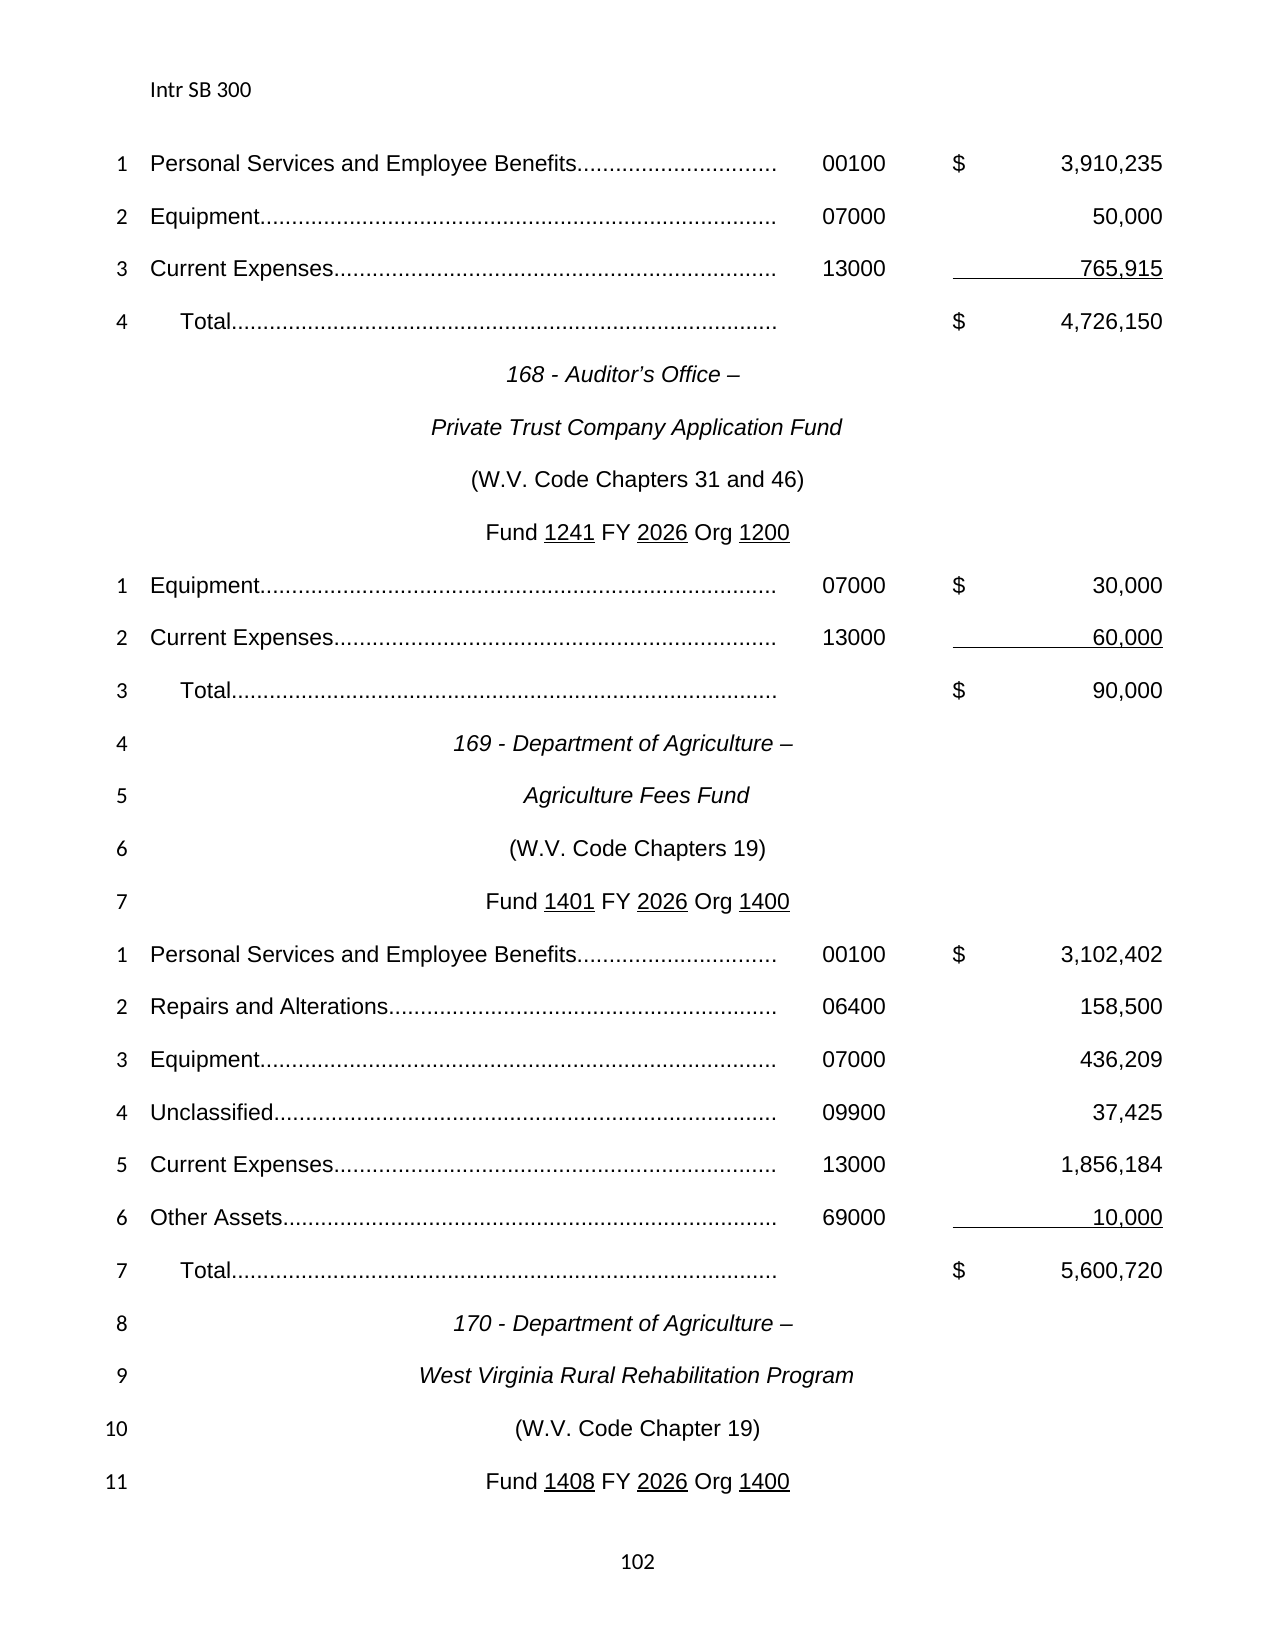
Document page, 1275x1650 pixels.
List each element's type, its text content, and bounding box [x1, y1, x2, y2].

list Auditor’s Office – [150, 361, 1125, 387]
text Current Expenses 13000 765,915 [150, 255, 1125, 282]
text Repairs and Alterations 06400 158,500 [150, 993, 1125, 1020]
text (W.V. Code Chapters 31 and 46) [150, 466, 1125, 493]
text Equipment 07000 50,000 [150, 203, 1125, 229]
text West Virginia Rural Rehabilitation Program [150, 1362, 1125, 1389]
list Department of Agriculture – [150, 730, 1125, 756]
text Other Assets 69000 10,000 [150, 1204, 1125, 1231]
text Current Expenses 13000 60,000 [150, 624, 1125, 651]
text (W.V. Code Chapters 19) [150, 835, 1125, 862]
text Current Expenses 13000 1,856,184 [150, 1151, 1125, 1178]
text Private Trust Company Application Fund [150, 413, 1125, 440]
text Total $ 5,600,720 [150, 1257, 1125, 1283]
text Personal Services and Employee Benefits 00100 $ 3,102,402 [150, 941, 1125, 967]
text Fund 1408 FY 2026 Org 1400 [150, 1468, 1125, 1494]
text (W.V. Code Chapter 19) [150, 1415, 1125, 1441]
text Equipment 07000 436,209 [150, 1046, 1125, 1072]
text Personal Services and Employee Benefits 00100 $ 3,910,235 [150, 150, 1125, 176]
list Department of Agriculture – [150, 1309, 1125, 1336]
text Fund 1241 FY 2026 Org 1200 [150, 519, 1125, 545]
text Agriculture Fees Fund [150, 782, 1125, 809]
text Unclassified 09900 37,425 [150, 1099, 1125, 1125]
text Total $ 90,000 [150, 677, 1125, 703]
text Total $ 4,726,150 [150, 308, 1125, 334]
text Equipment 07000 $ 30,000 [150, 572, 1125, 598]
text Fund 1401 FY 2026 Org 1400 [150, 888, 1125, 914]
